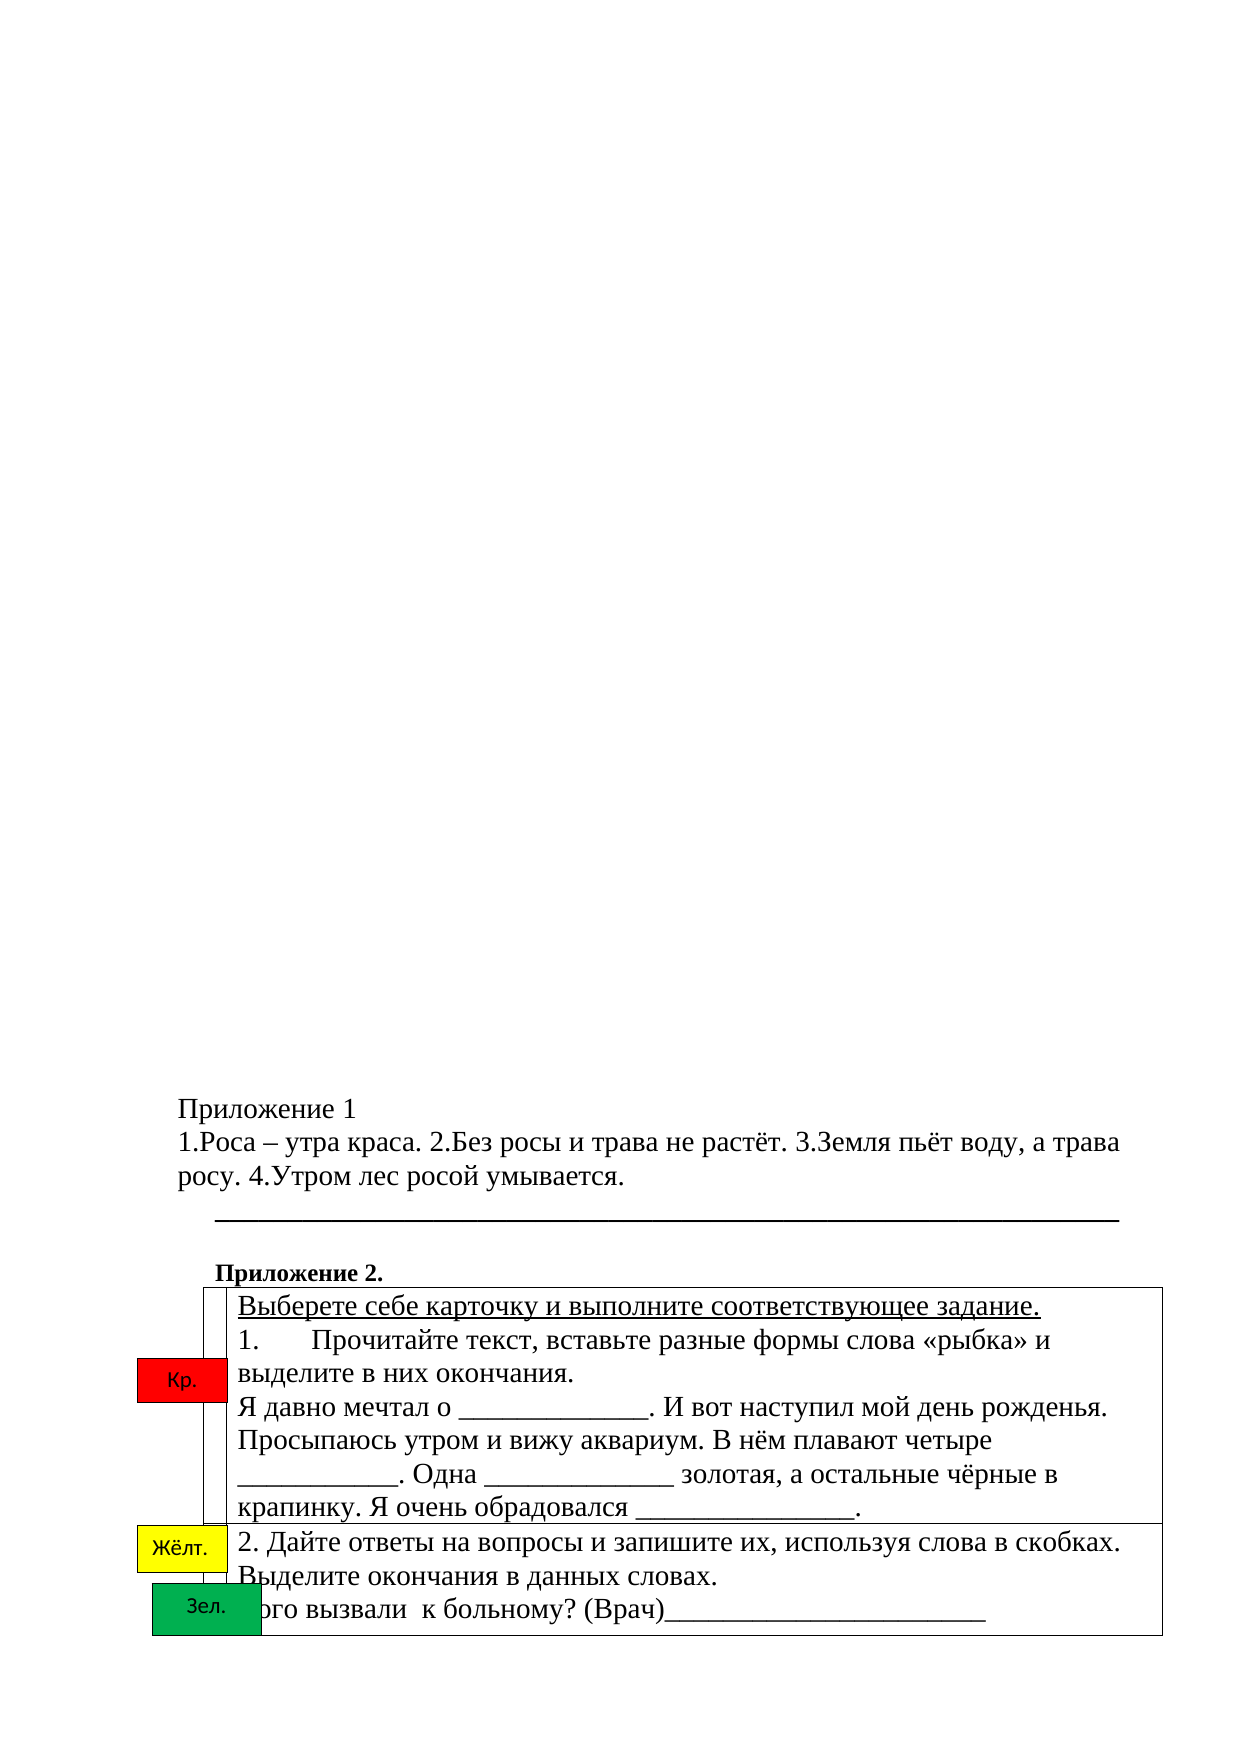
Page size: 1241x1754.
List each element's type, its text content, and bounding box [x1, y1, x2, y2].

table_header [204, 1288, 226, 1358]
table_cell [227, 1524, 1162, 1635]
table_cell [204, 1573, 226, 1583]
text Приложение 1 [177, 1091, 1152, 1124]
text 1.Роса – утра краса. 2.Без росы и трава не растёт. 3.Земля пьёт воду, а трава росу. 4.Утром лес росой умывается. [177, 1124, 1152, 1191]
text ______________________________________________________________ [215, 1191, 1152, 1225]
table_header Выберете себе карточку и выполните соответствующее задание. 1. Прочитайте текст, вставьте разные формы слова «рыбка» и выделите в них окончания. Я давно мечтал о _____________. И вот наступил мой день рожденья. Просыпаюсь утром и вижу аквариум. В нём плавают четыре ___________. Одна _____________ золотая, а остальные чёрные в крапинку. Я очень обрадовался _______________. [227, 1288, 1162, 1523]
text Приложение 2. [215, 1258, 1152, 1287]
table_header [204, 1403, 226, 1523]
